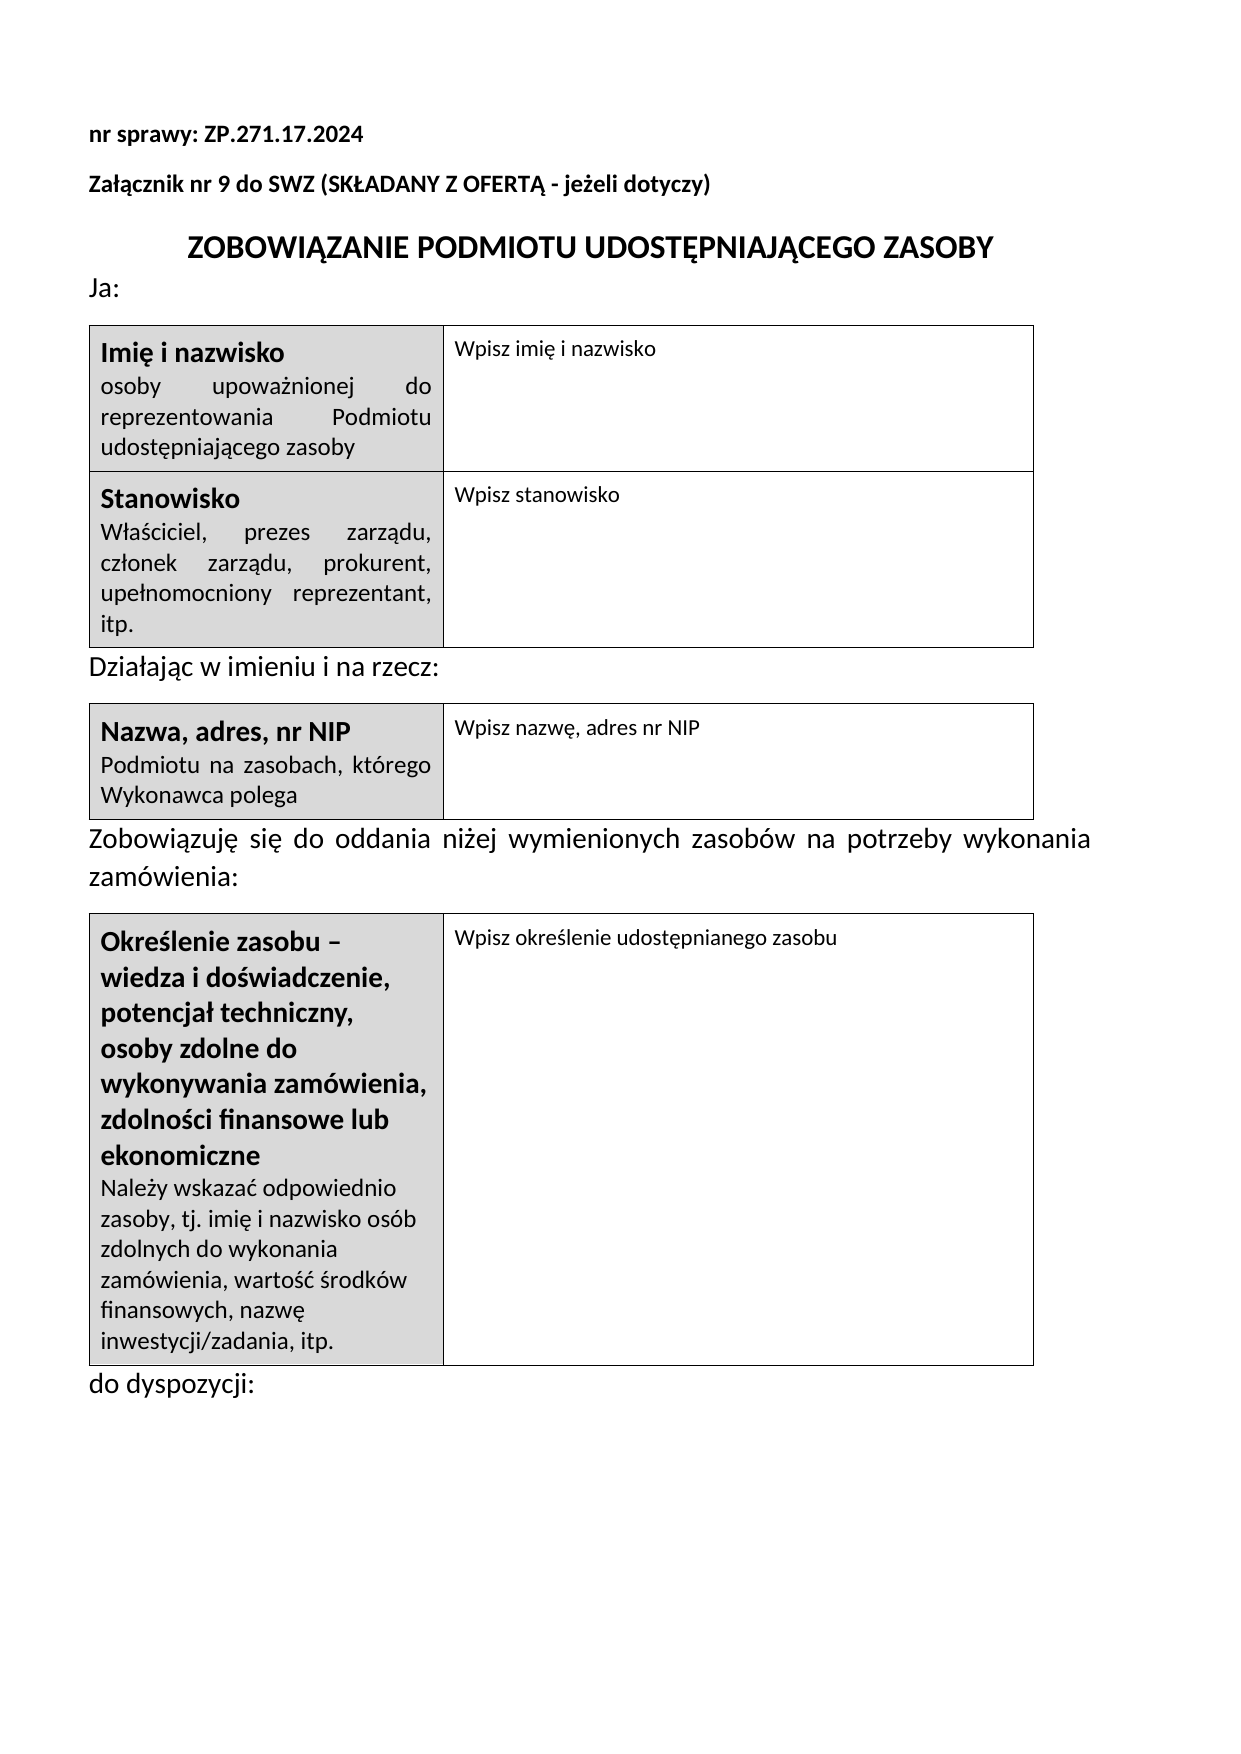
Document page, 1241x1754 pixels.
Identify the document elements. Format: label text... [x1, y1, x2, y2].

table_header Nazwa, adres, nr NIP Podmiotu na zasobach, którego Wykonawca polega [90, 704, 443, 819]
text nr sprawy: ZP.271.17.2024 [89, 118, 1093, 149]
text Działając w imieniu i na rzecz: [89, 648, 1093, 684]
text do dyspozycji: [89, 1366, 1093, 1401]
table_header Określenie zasobu – wiedza i doświadczenie, potencjał techniczny, osoby zdolne do wykonywania zamówienia, zdolności finansowe lub ekonomiczne Należy wskazać odpowiednio zasoby, tj. imię i nazwisko osób zdolnych do wykonania zamówienia, wartość środków finansowych, nazwę inwestycji/zadania, itp. [90, 914, 443, 1364]
text Ja: [89, 269, 1093, 305]
subtitle ZOBOWIĄZANIE PODMIOTU UDOSTĘPNIAJĄCEGO ZASOBY [89, 226, 1093, 266]
table_header Imię i nazwisko osoby upoważnionej do reprezentowania Podmiotu udostępniającego zasoby [90, 326, 443, 471]
table_cell Stanowisko Właściciel, prezes zarządu, członek zarządu, prokurent, upełnomocniony reprezentant, itp. [90, 472, 443, 647]
text Zobowiązuję się do oddania niżej wymienionych zasobów na potrzeby wykonania zamówienia: [89, 820, 1093, 894]
text Załącznik nr 9 do SWZ (SKŁADANY Z OFERTĄ - jeżeli dotyczy) [89, 168, 1093, 198]
